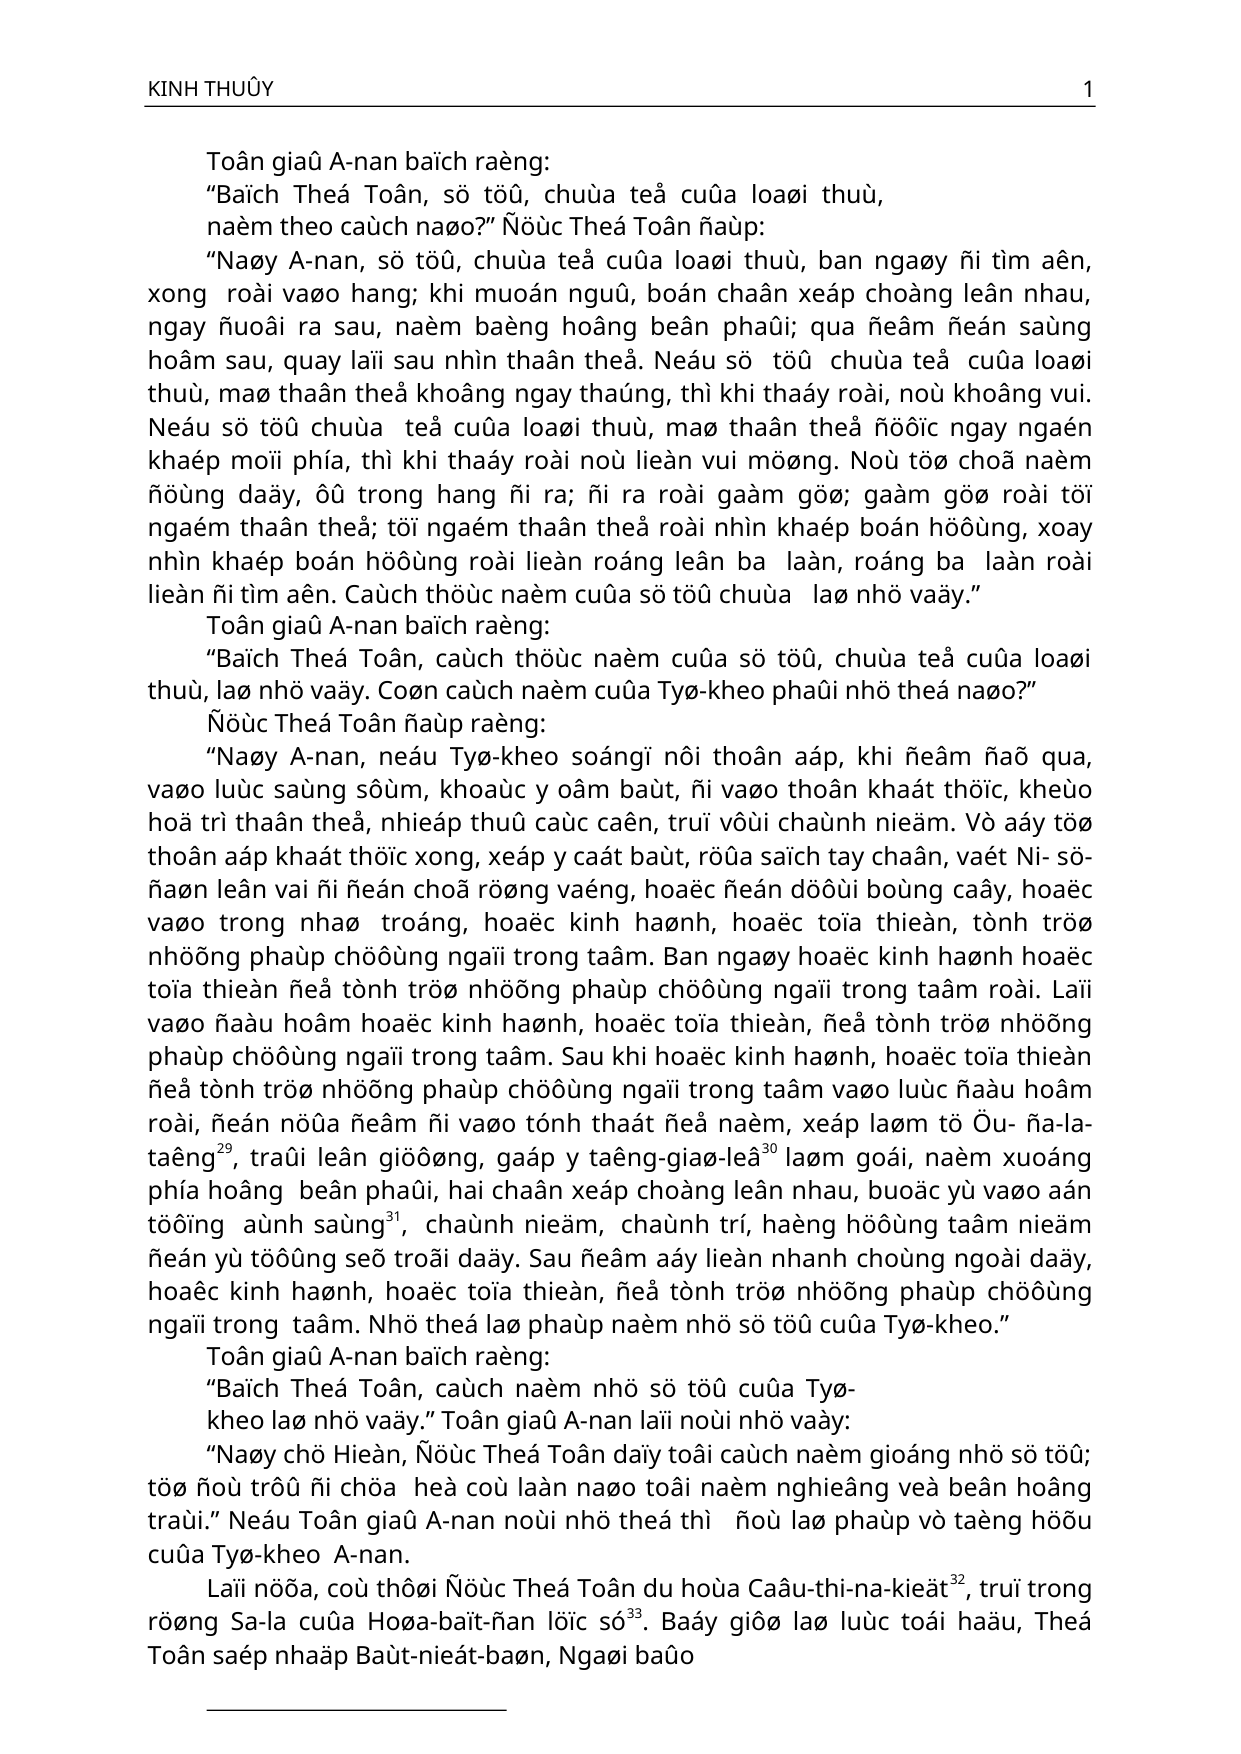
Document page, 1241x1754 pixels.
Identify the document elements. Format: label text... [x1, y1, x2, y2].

text Toân giaû A-nan baïch raèng: [206, 1341, 1105, 1371]
text Toân giaû A-nan baïch raèng: [206, 611, 1105, 641]
text “Naøy A-nan, sö töû, chuùa teå cuûa loaøi thuù, ban ngaøy ñi tìm aên, xong roài vaøo hang; khi muoán nguû, boán chaân xeáp choàng leân nhau, ngay ñuoâi ra sau, naèm baèng hoâng beân phaûi; qua ñeâm ñeán saùng hoâm sau, quay laïi sau nhìn thaân theå. Neáu sö töû chuùa teå cuûa loaøi thuù, maø thaân theå khoâng ngay thaúng, thì khi thaáy roài, noù khoâng vui. Neáu sö töû chuùa teå cuûa loaøi thuù, maø thaân theå ñöôïc ngay ngaén khaép moïi phía, thì khi thaáy roài noù lieàn vui möøng. Noù töø choã naèm ñöùng daäy, ôû trong hang ñi ra; ñi ra roài gaàm göø; gaàm göø roài töï ngaém thaân theå; töï ngaém thaân theå roài nhìn khaép boán höôùng, xoay nhìn khaép boán höôùng roài lieàn roáng leân ba laàn, roáng ba laàn roài lieàn ñi tìm aên. Caùch thöùc naèm cuûa sö töû chuùa laø nhö vaäy.” [147, 243, 1093, 611]
text “Baïch Theá Toân, caùch thöùc naèm cuûa sö töû, chuùa teå cuûa loaøi thuù, laø nhö vaäy. Coøn caùch naèm cuûa Tyø-kheo phaûi nhö theá naøo?” [147, 641, 1093, 707]
text Toân giaû A-nan baïch raèng: [206, 145, 1105, 177]
text “Naøy A-nan, neáu Tyø-kheo soángï nôi thoân aáp, khi ñeâm ñaõ qua, vaøo luùc saùng sôùm, khoaùc y oâm baùt, ñi vaøo thoân khaát thöïc, kheùo hoä trì thaân theå, nhieáp thuû caùc caên, truï vôùi chaùnh nieäm. Vò aáy töø thoân aáp khaát thöïc xong, xeáp y caát baùt, röûa saïch tay chaân, vaét Ni- sö-ñaøn leân vai ñi ñeán choã röøng vaéng, hoaëc ñeán döôùi boùng caây, hoaëc vaøo trong nhaø troáng, hoaëc kinh haønh, hoaëc toïa thieàn, tònh tröø nhöõng phaùp chöôùng ngaïi trong taâm. Ban ngaøy hoaëc kinh haønh hoaëc toïa thieàn ñeå tònh tröø nhöõng phaùp chöôùng ngaïi trong taâm roài. Laïi vaøo ñaàu hoâm hoaëc kinh haønh, hoaëc toïa thieàn, ñeå tònh tröø nhöõng phaùp chöôùng ngaïi trong taâm. Sau khi hoaëc kinh haønh, hoaëc toïa thieàn ñeå tònh tröø nhöõng phaùp chöôùng ngaïi trong taâm vaøo luùc ñaàu hoâm roài, ñeán nöûa ñeâm ñi vaøo tónh thaát ñeå naèm, xeáp laøm tö Öu- ña-la-taêng29, traûi leân giöôøng, gaáp y taêng-giaø-leâ30 laøm goái, naèm xuoáng phía hoâng beân phaûi, hai chaân xeáp choàng leân nhau, buoäc yù vaøo aán töôïng aùnh saùng31, chaùnh nieäm, chaùnh trí, haèng höôùng taâm nieäm ñeán yù töôûng seõ troãi daäy. Sau ñeâm aáy lieàn nhanh choùng ngoài daäy, hoaêc kinh haønh, hoaëc toïa thieàn, ñeå tònh tröø nhöõng phaùp chöôùng ngaïi trong taâm. Nhö theá laø phaùp naèm nhö sö töû cuûa Tyø-kheo.” [147, 738, 1093, 1341]
text Laïi nöõa, coù thôøi Ñöùc Theá Toân du hoùa Caâu-thi-na-kieät32, truï trong röøng Sa-la cuûa Hoøa-baït-ñan löïc só33. Baáy giôø laø luùc toái haäu, Theá Toân saép nhaäp Baùt-nieát-baøn, Ngaøi baûo [147, 1570, 1093, 1671]
text “Naøy chö Hieàn, Ñöùc Theá Toân daïy toâi caùch naèm gioáng nhö sö töû; töø ñoù trôû ñi chöa heà coù laàn naøo toâi naèm nghieâng veà beân hoâng traùi.” Neáu Toân giaû A-nan noùi nhö theá thì ñoù laø phaùp vò taèng höõu cuûa Tyø-kheo A-nan. [147, 1437, 1093, 1570]
text “Baïch Theá Toân, caùch naèm nhö sö töû cuûa Tyø-kheo laø nhö vaäy.” Toân giaû A-nan laïi noùi nhö vaày: [206, 1371, 857, 1437]
text “Baïch Theá Toân, sö töû, chuùa teå cuûa loaøi thuù, naèm theo caùch naøo?” Ñöùc Theá Toân ñaùp: [206, 177, 885, 243]
text Ñöùc Theá Toân ñaùp raèng: [206, 707, 1105, 738]
